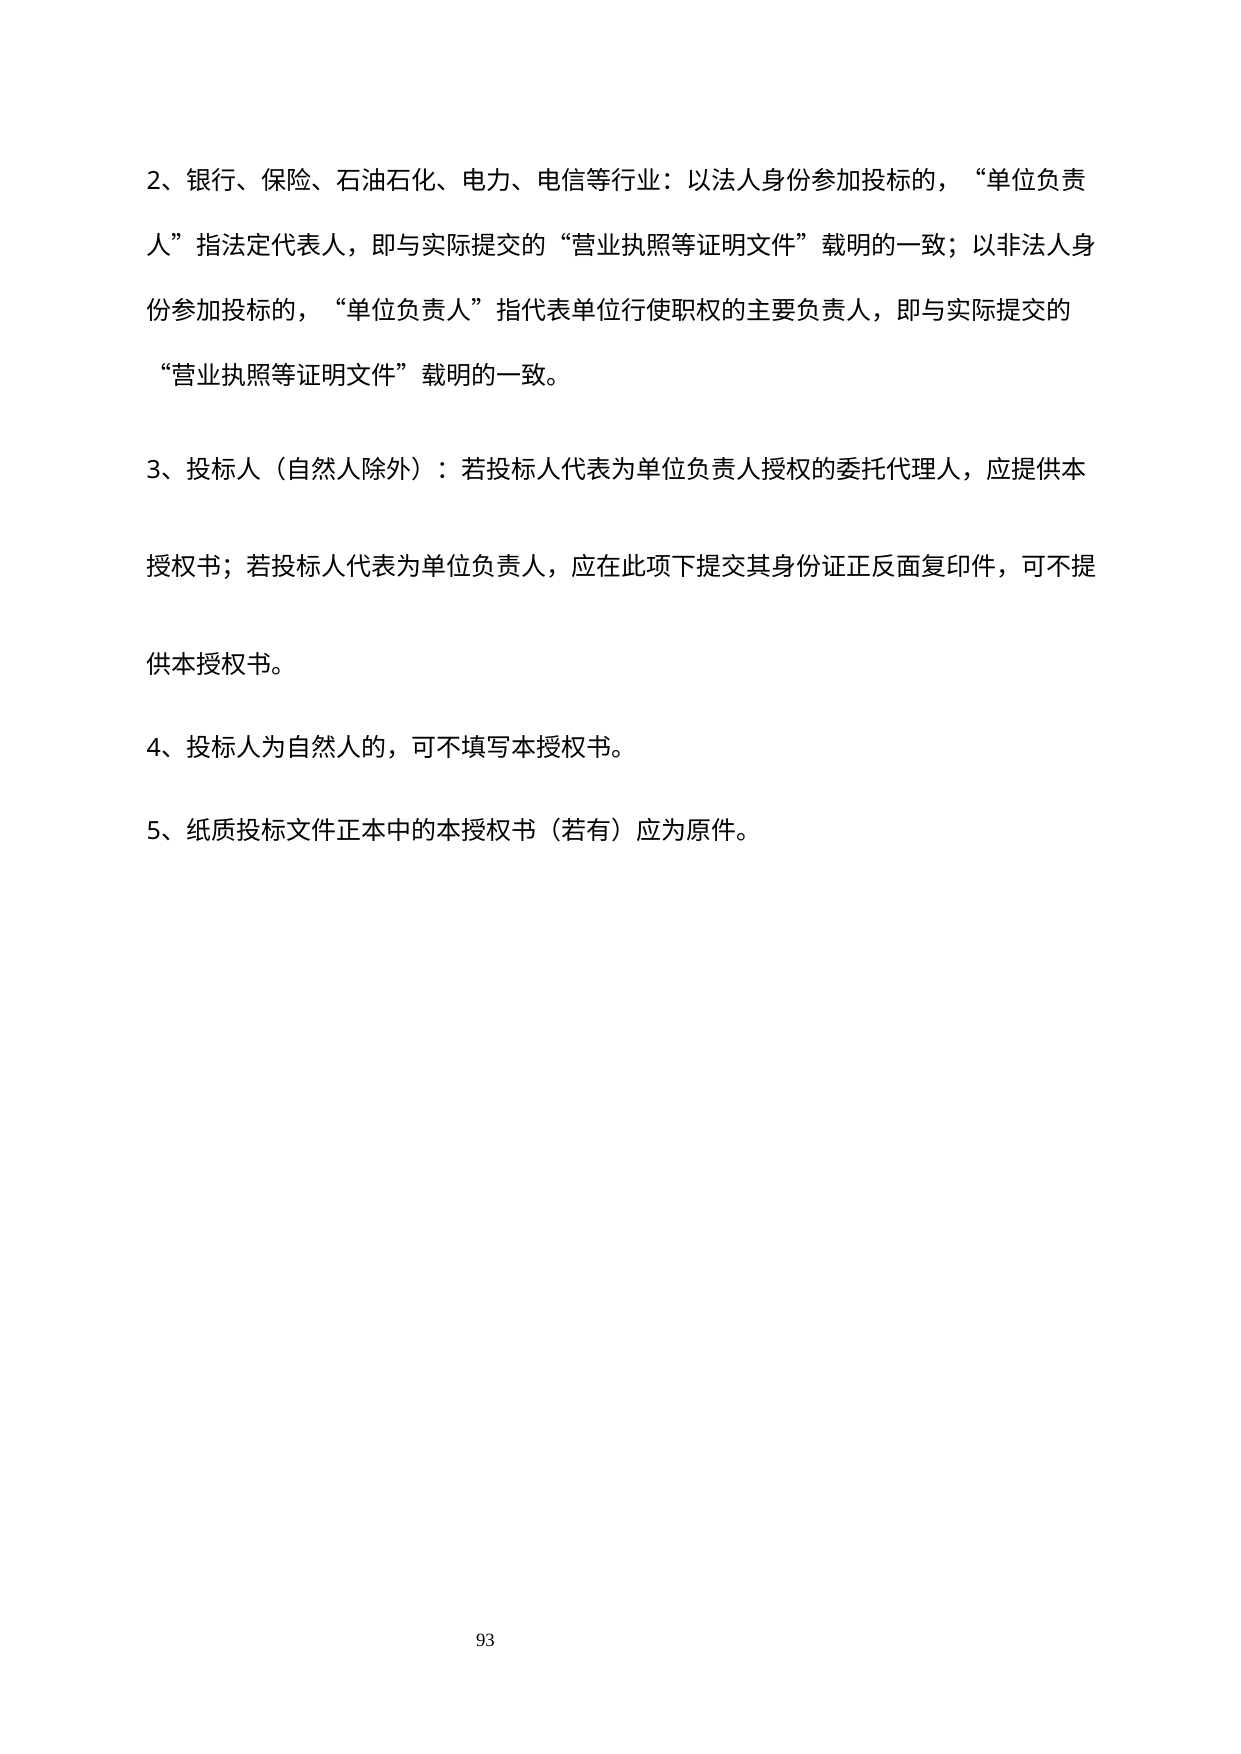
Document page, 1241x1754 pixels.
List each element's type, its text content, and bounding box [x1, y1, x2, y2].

text 4、投标人为自然人的，可不填写本授权书。 [146, 713, 1106, 778]
text 2、银行、保险、石油石化、电力、电信等行业：以法人身份参加投标的，“单位负责人”指法定代表人，即与实际提交的“营业执照等证明文件”载明的一致；以非法人身份参加投标的，“单位负责人”指代表单位行使职权的主要负责人，即与实际提交的“营业执照等证明文件”载明的一致。 [146, 146, 1106, 406]
text 3、投标人（自然人除外）：若投标人代表为单位负责人授权的委托代理人，应提供本授权书；若投标人代表为单位负责人，应在此项下提交其身份证正反面复印件，可不提供本授权书。 [146, 435, 1106, 695]
text 5、纸质投标文件正本中的本授权书（若有）应为原件。 [146, 796, 1106, 861]
